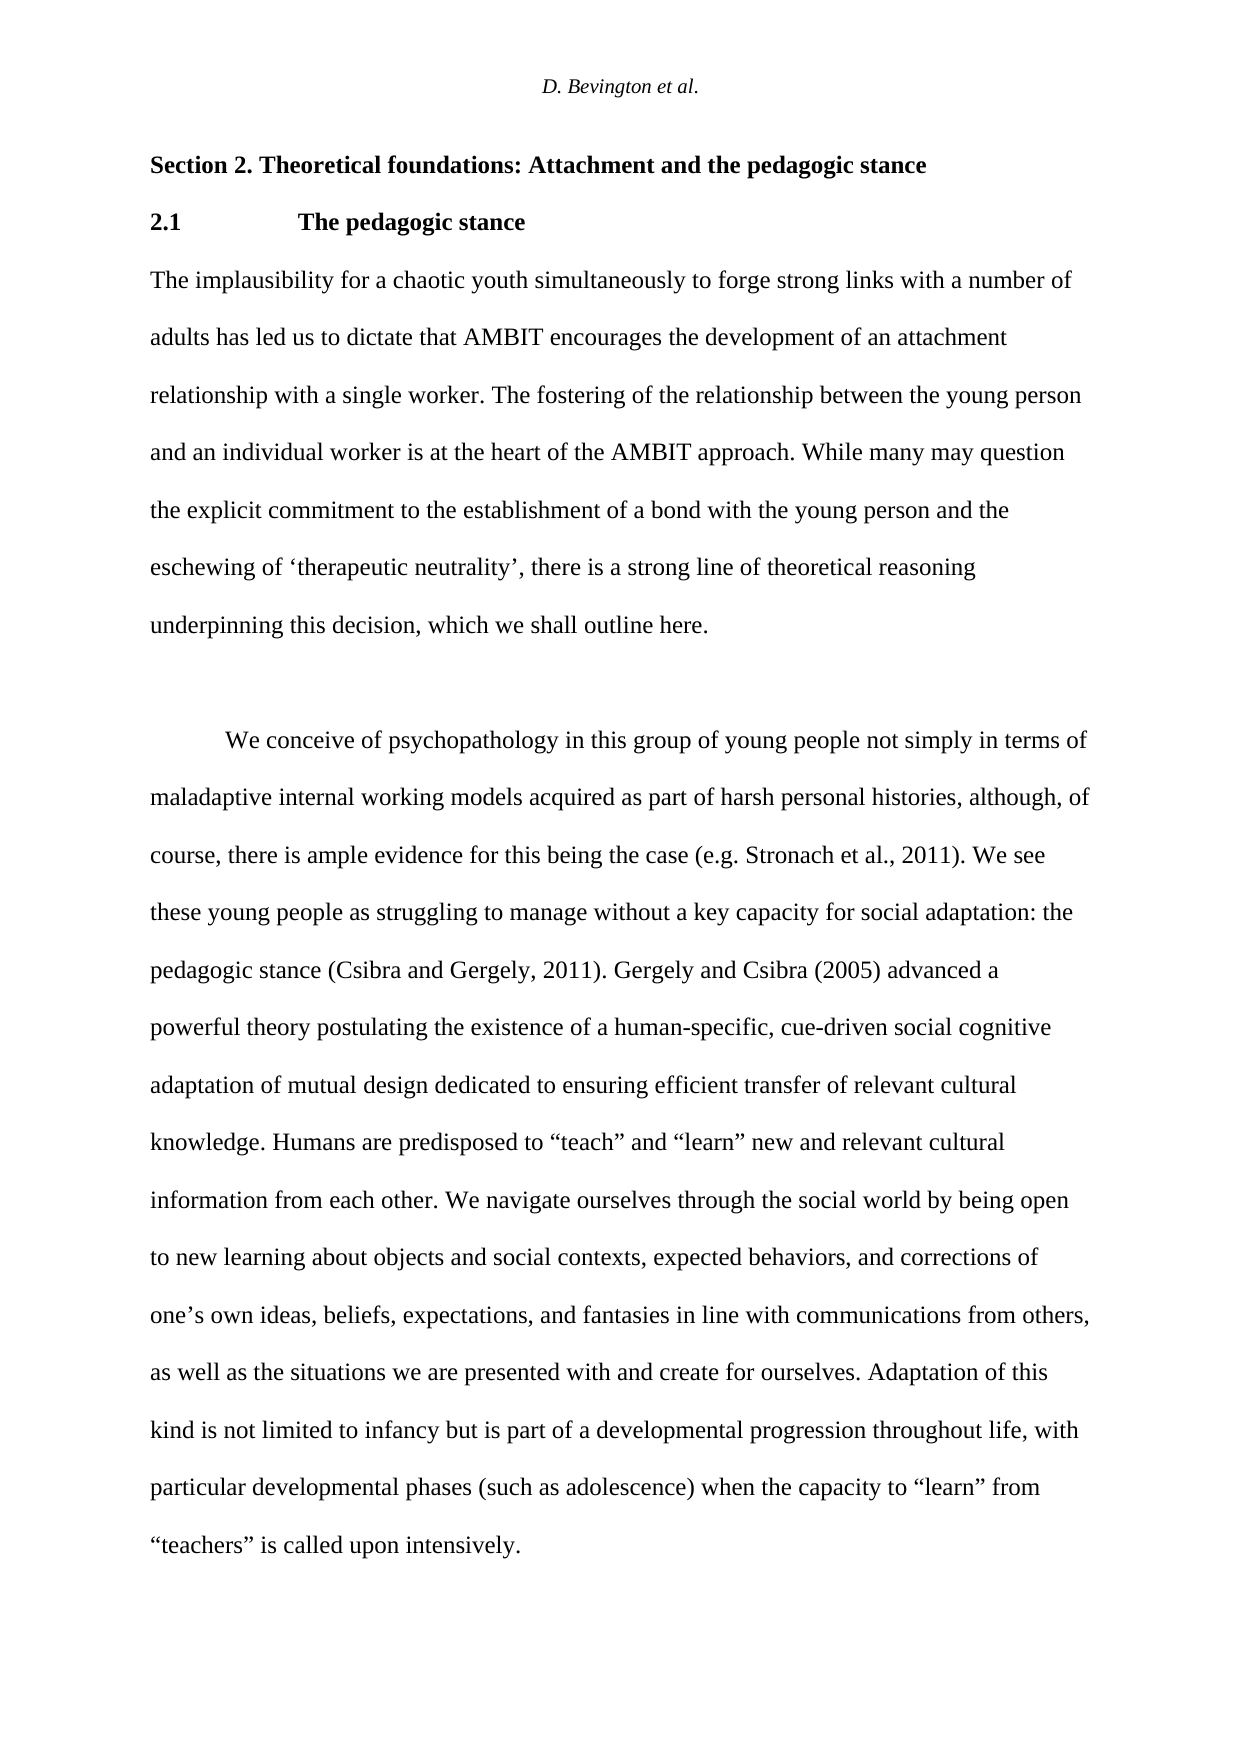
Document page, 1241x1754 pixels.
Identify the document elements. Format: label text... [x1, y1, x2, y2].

subtitle 2.1 The pedagogic stance [150, 207, 1090, 236]
text We conceive of psychopathology in this group of young people not simply in terms of maladaptive internal working models acquired as part of harsh personal histories, although, of course, there is ample evidence for this being the case (e.g. Stronach et al., 2011). We see these young people as struggling to manage without a key capacity for social adaptation: the pedagogic stance (Csibra and Gergely, 2011). Gergely and Csibra (2005) advanced a powerful theory postulating the existence of a human-specific, cue-driven social cognitive adaptation of mutual design dedicated to ensuring efficient transfer of relevant cultural knowledge. Humans are predisposed to “teach” and “learn” new and relevant cultural information from each other. We navigate ourselves through the social world by being open to new learning about objects and social contexts, expected behaviors, and corrections of one’s own ideas, beliefs, expectations, and fantasies in line with communications from others, as well as the situations we are presented with and create for ourselves. Adaptation of this kind is not limited to infancy but is part of a developmental progression throughout life, with particular developmental phases (such as adolescence) when the capacity to “learn” from “teachers” is called upon intensively. [150, 725, 1090, 1559]
subtitle Section 2. Theoretical foundations: Attachment and the pedagogic stance [150, 150, 1090, 179]
text The implausibility for a chaotic youth simultaneously to forge strong links with a number of adults has led us to dictate that AMBIT encourages the development of an attachment relationship with a single worker. The fostering of the relationship between the young person and an individual worker is at the heart of the AMBIT approach. While many may question the explicit commitment to the establishment of a bond with the young person and the eschewing of ‘therapeutic neutrality’, there is a strong line of theoretical reasoning underpinning this decision, which we shall outline here. [150, 265, 1090, 639]
